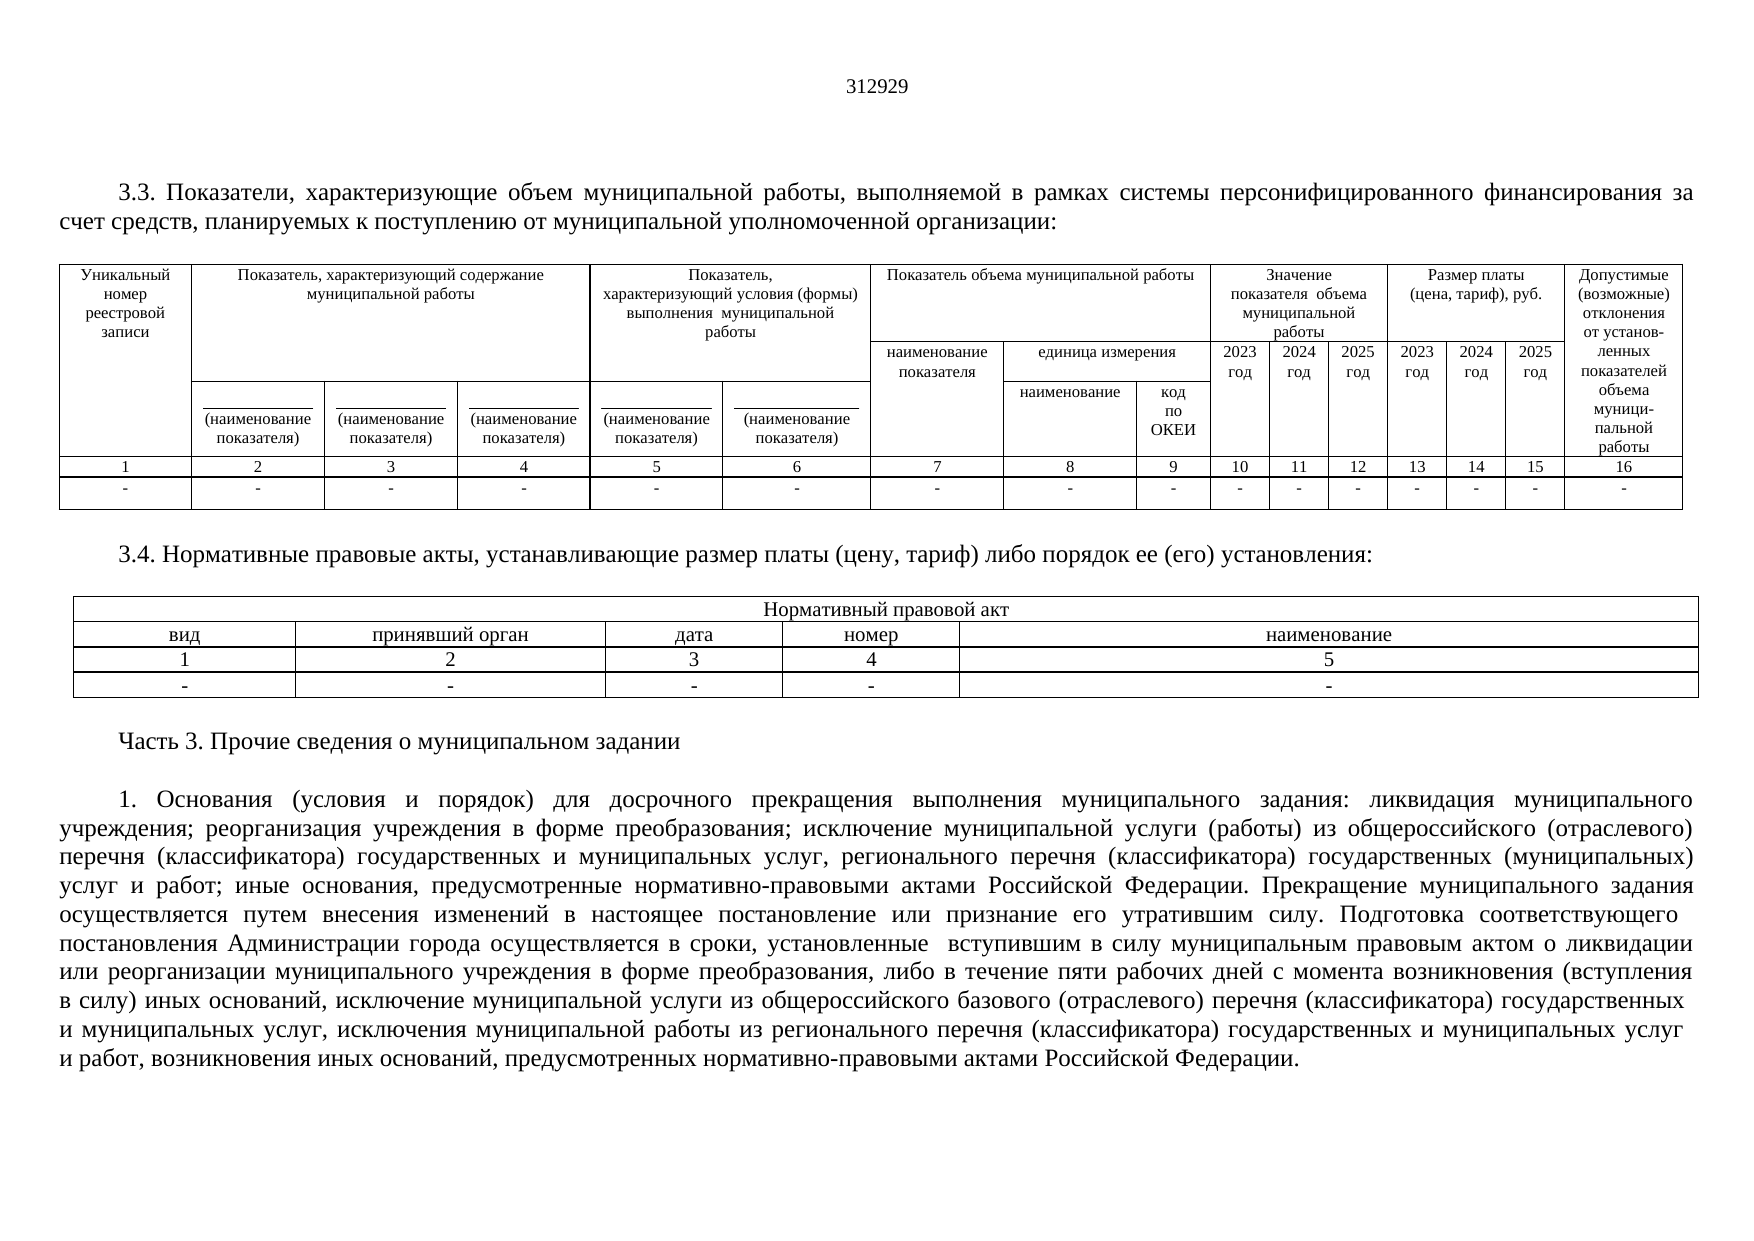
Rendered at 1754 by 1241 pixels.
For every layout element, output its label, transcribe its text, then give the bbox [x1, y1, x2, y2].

table_cell дата [606, 622, 782, 646]
table_cell - [591, 478, 722, 509]
table_cell (наименование показателя) [192, 382, 324, 456]
table_header Допустимые (возможные) отклонения от установ-ленных показателей объема муници-пальной работы [1565, 265, 1682, 456]
table_cell 2023 год [1211, 342, 1269, 456]
table_cell 2 [192, 457, 324, 476]
table_cell - [60, 478, 191, 509]
table_cell - [1270, 478, 1328, 509]
table_cell вид [74, 622, 295, 646]
table_cell (наименование показателя) [723, 382, 870, 456]
table_cell номер [783, 622, 959, 646]
table_cell - [723, 478, 870, 509]
table_cell 10 [1211, 457, 1269, 476]
table_cell 8 [1004, 457, 1136, 476]
table_header Уникальный номер реестровой записи [60, 265, 191, 456]
table_cell наименование показателя [871, 342, 1003, 456]
table_cell - [1211, 478, 1269, 509]
table_header Показатель, характеризующий условия (формы) выполнения муниципальной работы [591, 265, 870, 381]
table_cell (наименование показателя) [591, 382, 722, 456]
text 1. Основания (условия и порядок) для досрочного прекращения выполнения муниципального задания: ликвидация муниципального учреждения; реорганизация учреждения в форме преобразования; исключение муниципальной услуги (работы) из общероссийского (отраслевого) перечня (классификатора) государственных и муниципальных услуг, регионального перечня (классификатора) государственных (муниципальных) услуг и работ; иные основания, предусмотренные нормативно-правовыми актами Российской Федерации. Прекращение муниципального задания осуществляется путем внесения изменений в настоящее постановление или признание его утратившим силу. Подготовка соответствующего постановления Администрации города осуществляется в сроки, установленные вступившим в силу муниципальным правовым актом о ликвидации или реорганизации муниципального учреждения в форме преобразования, либо в течение пяти рабочих дней с момента возникновения (вступления в силу) иных оснований, исключение муниципальной услуги из общероссийского базового (отраслевого) перечня (классификатора) государственных и муниципальных услуг, исключения муниципальной работы из регионального перечня (классификатора) государственных и муниципальных услуг и работ, возникновения иных оснований, предусмотренных нормативно-правовыми актами Российской Федерации. [59, 784, 1695, 1071]
table_cell - [960, 673, 1698, 697]
table_cell 7 [871, 457, 1003, 476]
table_cell 14 [1447, 457, 1505, 476]
table_cell наименование [960, 622, 1698, 646]
table_header Значение показателя объема муниципальной работы [1211, 265, 1387, 341]
table_cell - [871, 478, 1003, 509]
table_cell - [1447, 478, 1505, 509]
table_cell 12 [1329, 457, 1387, 476]
table_cell - [192, 478, 324, 509]
table_cell 2025 год [1506, 342, 1564, 456]
table_cell 9 [1137, 457, 1210, 476]
table_cell - [1506, 478, 1564, 509]
text Часть 3. Прочие сведения о муниципальном задании [59, 726, 1695, 755]
table_cell наименование [1004, 382, 1136, 456]
table_cell принявший орган [296, 622, 605, 646]
table_cell 5 [960, 648, 1698, 671]
table_cell - [296, 673, 605, 697]
table_cell 2024 год [1270, 342, 1328, 456]
table_cell 13 [1388, 457, 1446, 476]
table_cell - [1137, 478, 1210, 509]
table_cell 1 [60, 457, 191, 476]
table_cell 2024 год [1447, 342, 1505, 456]
table_cell 16 [1565, 457, 1682, 476]
table_cell - [783, 673, 959, 697]
table_cell - [1329, 478, 1387, 509]
table_cell 3 [606, 648, 782, 671]
table_cell 6 [723, 457, 870, 476]
text 3.3. Показатели, характеризующие объем муниципальной работы, выполняемой в рамках системы персонифицированного финансирования за счет средств, планируемых к поступлению от муниципальной уполномоченной организации: [59, 177, 1695, 235]
table_cell (наименование показателя) [458, 382, 589, 456]
table_header Нормативный правовой акт [74, 597, 1698, 621]
table_cell - [1565, 478, 1682, 509]
table_cell единица измерения [1004, 342, 1210, 381]
table_header Показатель, характеризующий содержание муниципальной работы [192, 265, 589, 381]
table_cell 4 [458, 457, 589, 476]
table_cell (наименование показателя) [325, 382, 457, 456]
table_cell - [325, 478, 457, 509]
table_header Показатель объема муниципальной работы [871, 265, 1210, 341]
text 3.4. Нормативные правовые акты, устанавливающие размер платы (цену, тариф) либо порядок ее (его) установления: [118, 539, 1695, 567]
table_cell 4 [783, 648, 959, 671]
table_cell 2 [296, 648, 605, 671]
table_header Размер платы (цена, тариф), руб. [1388, 265, 1564, 341]
table_cell - [1388, 478, 1446, 509]
table_cell - [1004, 478, 1136, 509]
table_cell 15 [1506, 457, 1564, 476]
table_cell 2025 год [1329, 342, 1387, 456]
table_cell - [458, 478, 589, 509]
table_cell 2023 год [1388, 342, 1446, 456]
table_cell - [606, 673, 782, 697]
table_cell 11 [1270, 457, 1328, 476]
table_cell 1 [74, 648, 295, 671]
table_cell - [74, 673, 295, 697]
table_cell код по ОКЕИ [1137, 382, 1210, 456]
table_cell 5 [591, 457, 722, 476]
table_cell 3 [325, 457, 457, 476]
